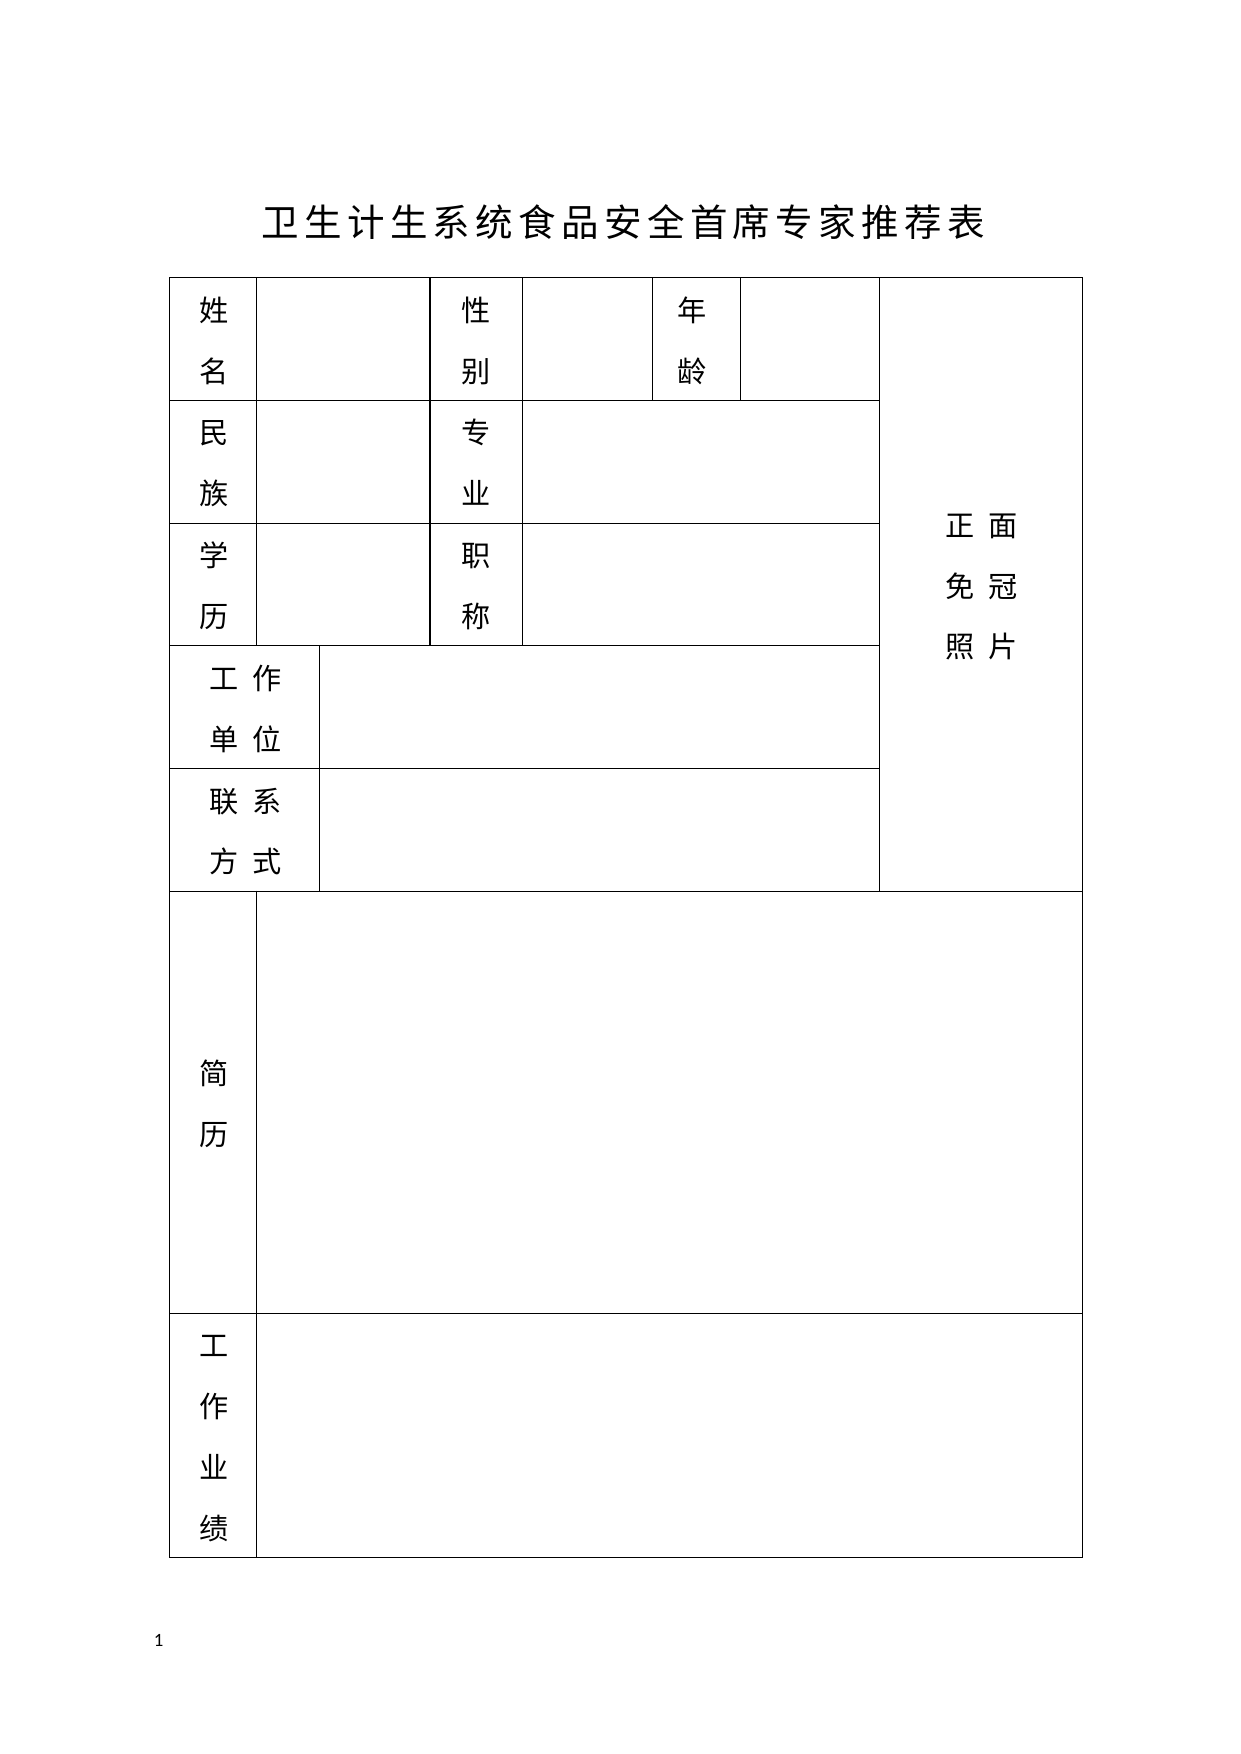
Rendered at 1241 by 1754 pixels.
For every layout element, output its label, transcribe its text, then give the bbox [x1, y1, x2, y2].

table_cell [320, 646, 879, 768]
table_cell [523, 524, 879, 645]
table_cell 简 历 [170, 892, 256, 1313]
table_cell [320, 769, 879, 891]
table_cell 职称 [431, 524, 522, 645]
table_cell 联系方式 [170, 769, 319, 891]
table_header 性别 [431, 278, 522, 400]
table_cell [257, 401, 429, 522]
table_cell 工作单位 [170, 646, 319, 768]
table_header [257, 278, 429, 400]
table_cell 学历 [170, 524, 256, 645]
table_cell [257, 524, 429, 645]
table_header [741, 278, 879, 400]
table_cell 工 作 业 绩 [170, 1314, 256, 1557]
table_cell [257, 1314, 1082, 1557]
table_cell [523, 401, 879, 522]
table_cell [257, 892, 1082, 1313]
table_header 正面 免冠 照片 [880, 278, 1082, 891]
table_cell 民族 [170, 401, 256, 522]
table_cell 专业 [431, 401, 522, 522]
table_header 姓名 [170, 278, 256, 400]
table_header 年龄 [653, 278, 740, 400]
table_header [523, 278, 652, 400]
text 卫生计生系统食品安全首席专家推荐表 [154, 189, 1098, 250]
